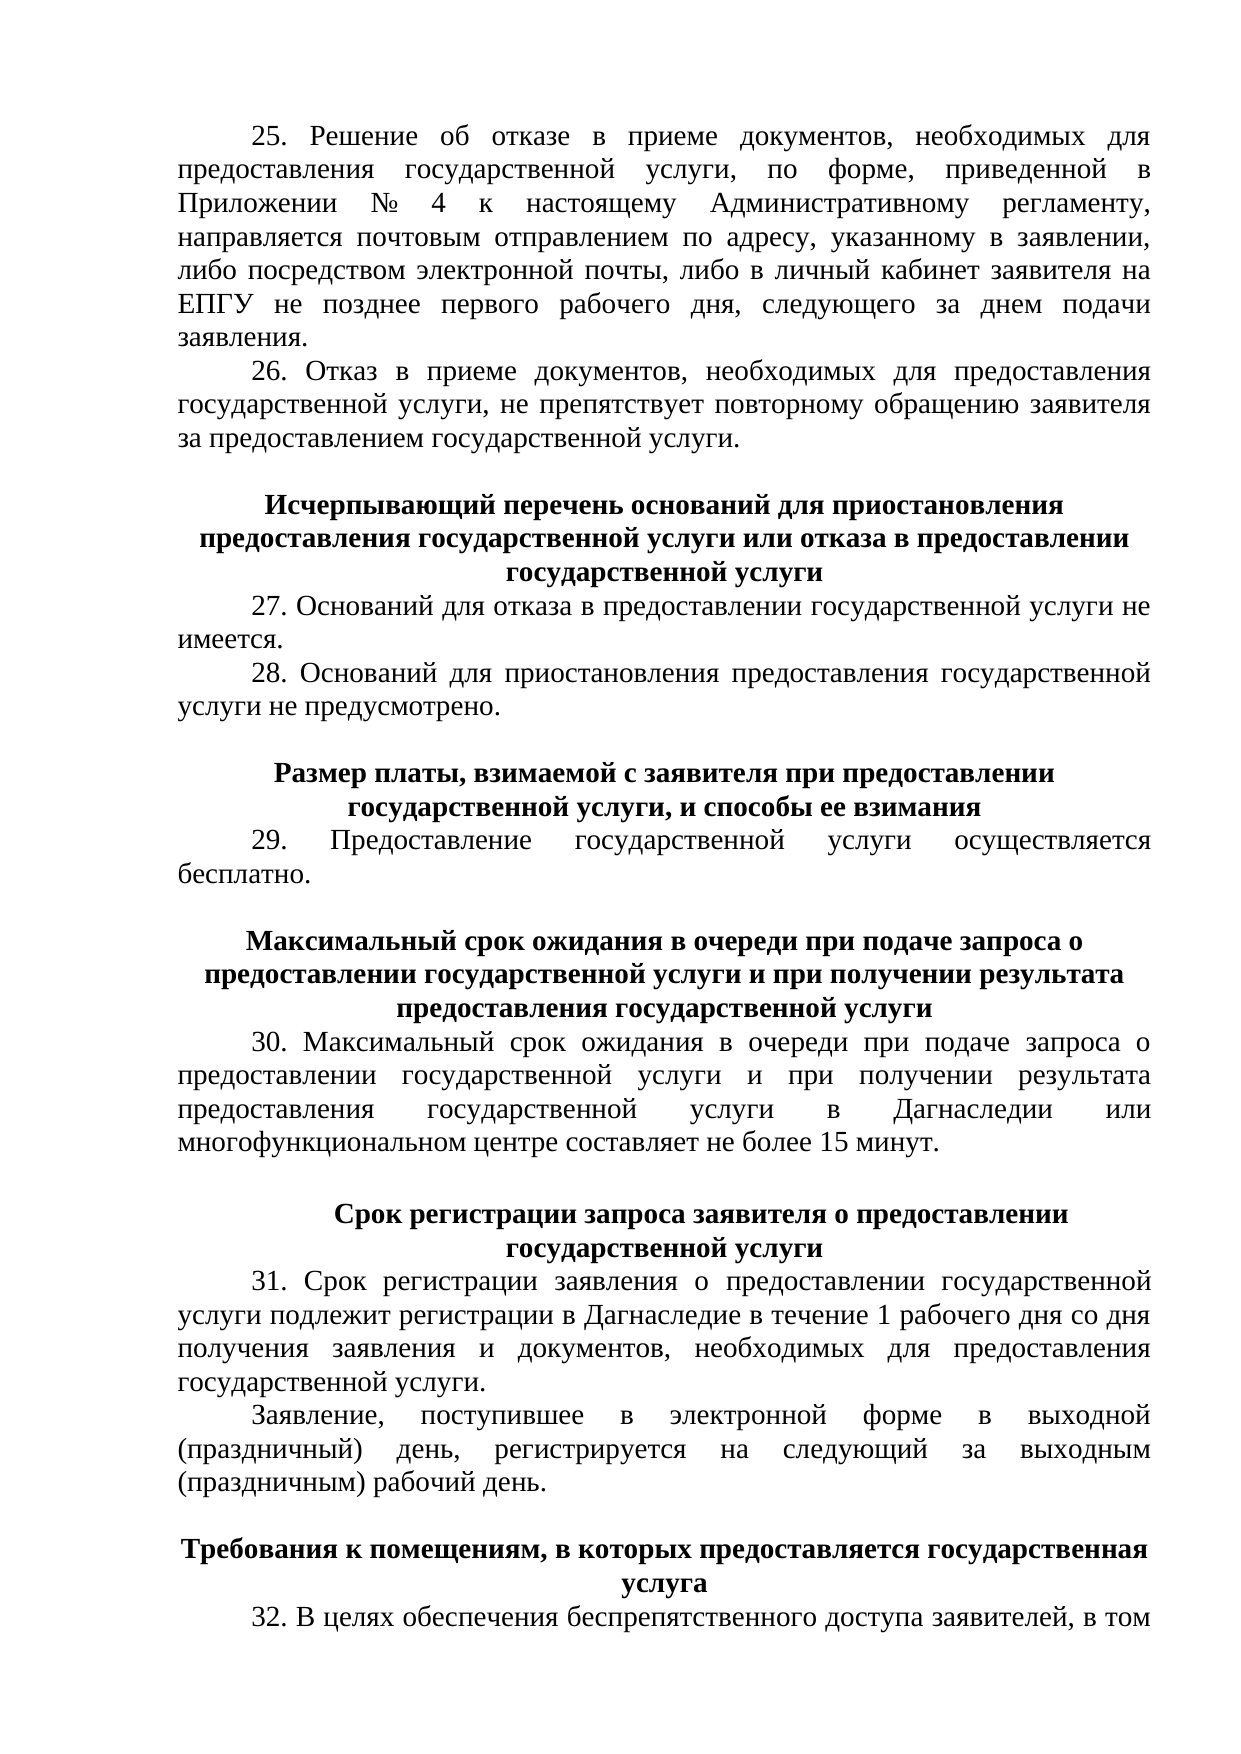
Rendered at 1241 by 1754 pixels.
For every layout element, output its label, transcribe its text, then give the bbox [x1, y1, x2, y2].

text 31. Срок регистрации заявления о предоставлении государственной услуги подлежит регистрации в Дагнаследие в течение 1 рабочего дня со дня получения заявления и документов, необходимых для предоставления государственной услуги. [177, 1263, 1152, 1397]
text Исчерпывающий перечень оснований для приостановления предоставления государственной услуги или отказа в предоставлении государственной услуги [177, 487, 1152, 588]
text 26. Отказ в приеме документов, необходимых для предоставления государственной услуги, не препятствует повторному обращению заявителя за предоставлением государственной услуги. [177, 353, 1152, 453]
text Срок регистрации запроса заявителя о предоставлении государственной услуги [177, 1196, 1152, 1263]
text 28. Оснований для приостановления предоставления государственной услуги не предусмотрено. [177, 655, 1152, 722]
text 29. Предоставление государственной услуги осуществляется бесплатно. [177, 822, 1152, 889]
text 27. Оснований для отказа в предоставлении государственной услуги не имеется. [177, 588, 1152, 655]
text Размер платы, взимаемой с заявителя при предоставлении государственной услуги, и способы ее взимания [177, 755, 1152, 822]
text 25. Решение об отказе в приеме документов, необходимых для предоставления государственной услуги, по форме, приведенной в Приложении № 4 к настоящему Административному регламенту, направляется почтовым отправлением по адресу, указанному в заявлении, либо посредством электронной почты, либо в личный кабинет заявителя на ЕПГУ не позднее первого рабочего дня, следующего за днем подачи заявления. [177, 118, 1152, 353]
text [177, 1599, 1152, 1632]
text Заявление, поступившее в электронной форме в выходной (праздничный) день, регистрируется на следующий за выходным (праздничным) рабочий день. [177, 1397, 1152, 1498]
text Максимальный срок ожидания в очереди при подаче запроса о предоставлении государственной услуги и при получении результата предоставления государственной услуги [177, 923, 1152, 1024]
text Требования к помещениям, в которых предоставляется государственная услуга [177, 1532, 1152, 1599]
text 30. Максимальный срок ожидания в очереди при подаче запроса о предоставлении государственной услуги и при получении результата предоставления государственной услуги в Дагнаследии или многофункциональном центре составляет не более 15 минут. [177, 1024, 1152, 1158]
